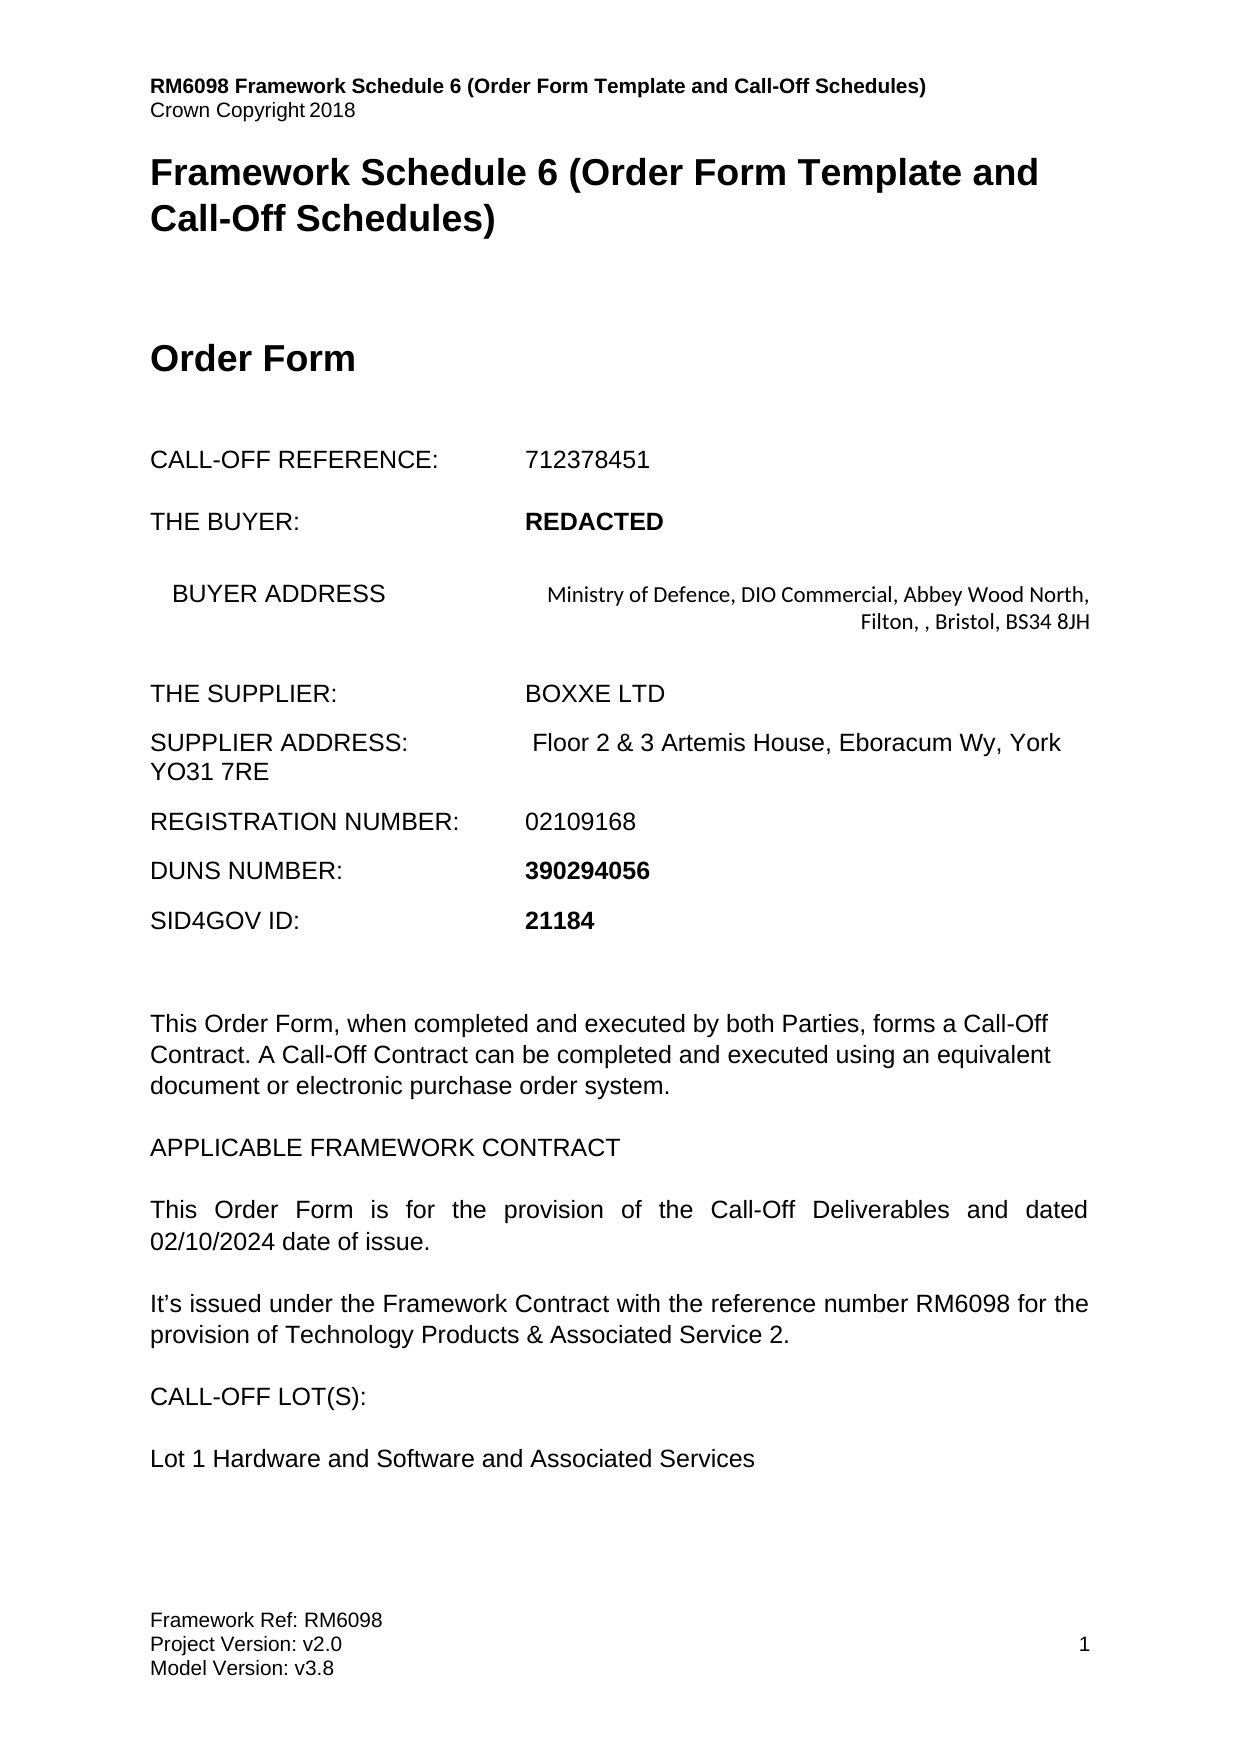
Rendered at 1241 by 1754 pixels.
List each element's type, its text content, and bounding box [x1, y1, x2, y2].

text APPLICABLE FRAMEWORK CONTRACT [150, 1133, 1090, 1162]
text CALL-OFF LOT(S): [150, 1382, 1090, 1410]
text Framework Schedule 6 (Order Form Template and Call-Off Schedules) [150, 150, 1090, 240]
text Order Form [150, 336, 1090, 379]
text Lot 1 Hardware and Software and Associated Services [150, 1444, 1090, 1472]
text THE BUYER: REDACTED [150, 507, 1090, 536]
text SID4GOV ID: 21184 [150, 906, 1090, 934]
text It’s issued under the Framework Contract with the reference number RM6098 for the provision of Technology Products & Associated Service 2. [150, 1288, 1090, 1348]
text BUYER ADDRESS Ministry of Defence, DIO Commercial, Abbey Wood North, Filton, , Bristol, BS34 8JH [150, 581, 1090, 635]
text This Order Form, when completed and executed by both Parties, forms a Call-Off Contract. A Call-Off Contract can be completed and executed using an equivalent document or electronic purchase order system. [150, 1009, 1090, 1100]
text THE SUPPLIER: BOXXE LTD [150, 679, 1090, 707]
text DUNS NUMBER: 390294056 [150, 856, 1090, 885]
text SUPPLIER ADDRESS: Floor 2 & 3 Artemis House, Eboracum Wy, York YO31 7RE [150, 728, 1090, 786]
text This Order Form is for the provision of the Call-Off Deliverables and dated 02/10/2024 date of issue. [150, 1195, 1090, 1255]
text REGISTRATION NUMBER: 02109168 [150, 807, 1090, 835]
text CALL-OFF REFERENCE: 712378451 [150, 445, 1090, 474]
